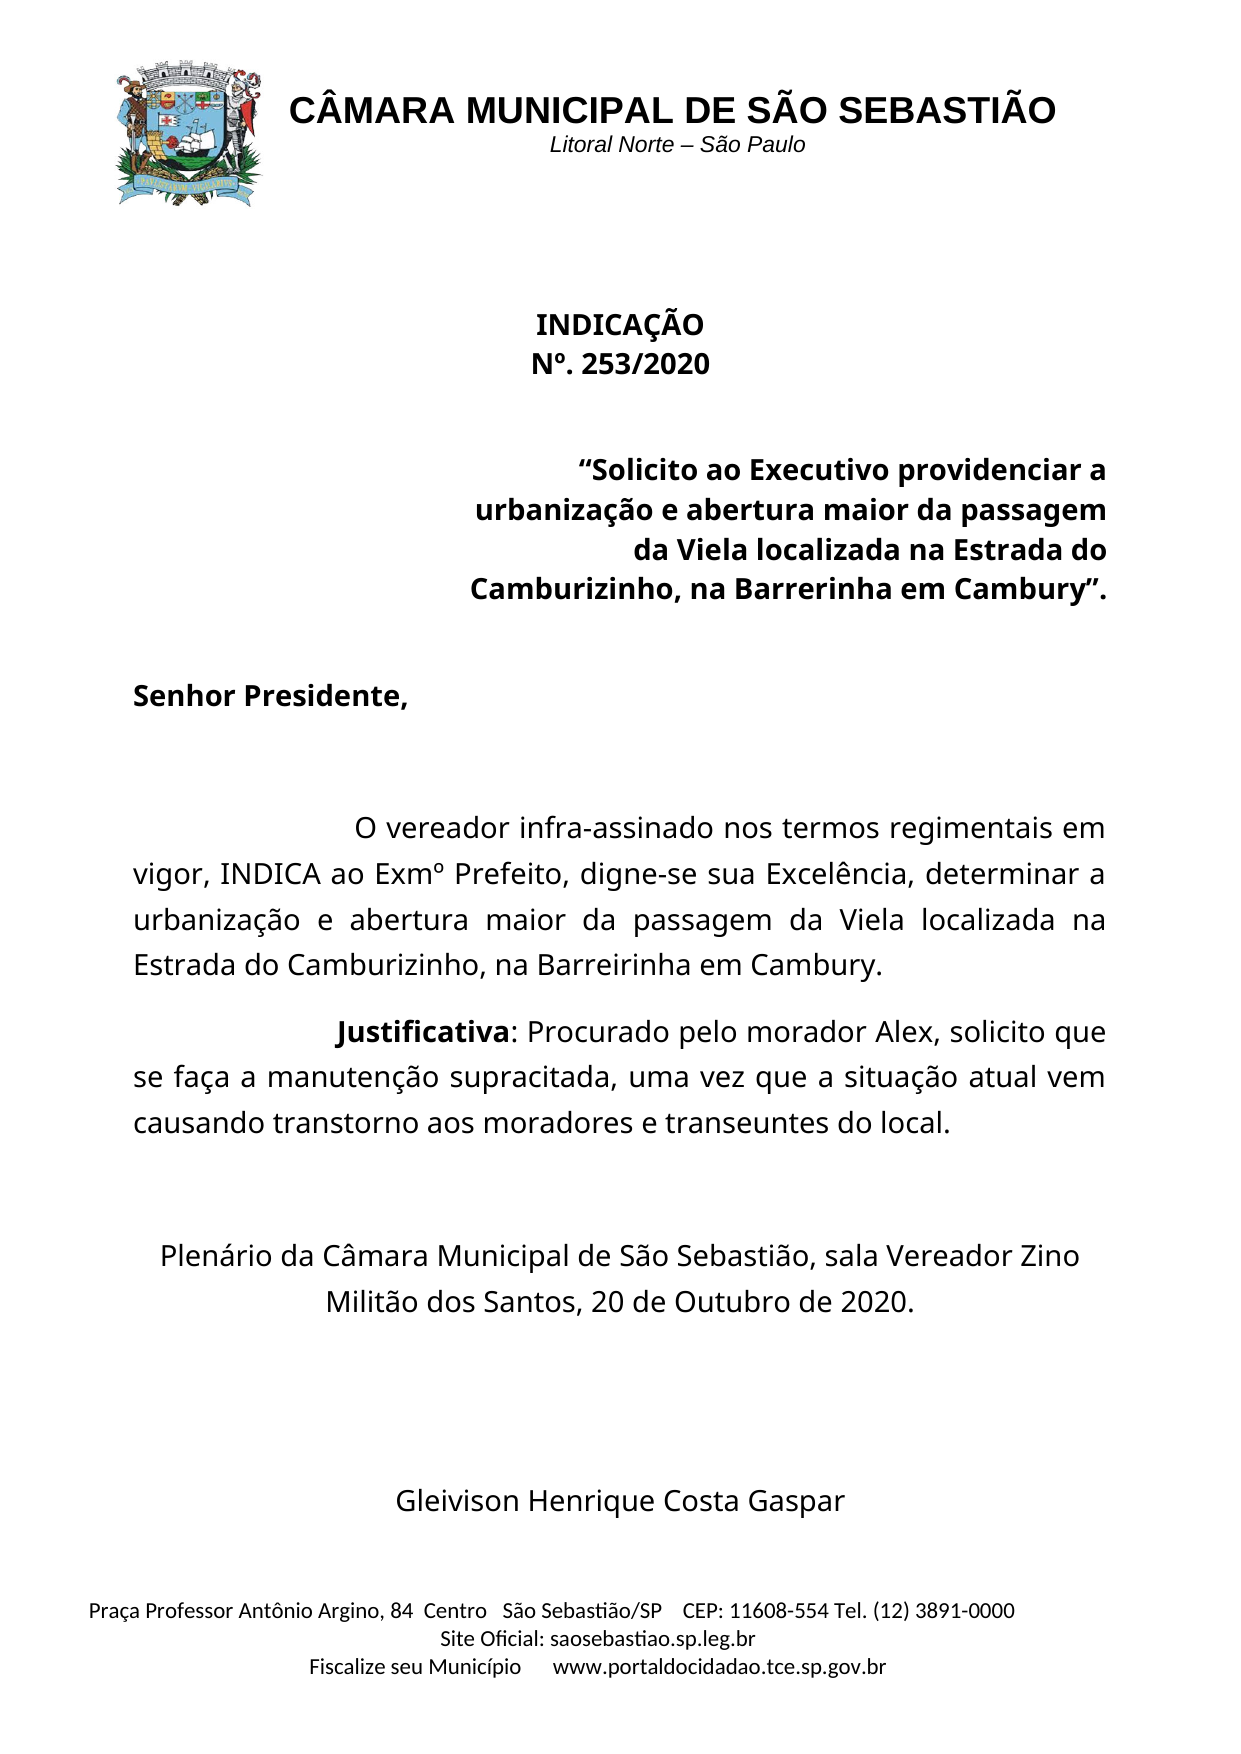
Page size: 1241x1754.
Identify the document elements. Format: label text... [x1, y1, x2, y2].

text O vereador infra-assinado nos termos regimentais em vigor, INDICA ao Exmº Prefeito, digne-se sua Excelência, determinar a urbanização e abertura maior da passagem da Viela localizada na Estrada do Camburizinho, na Barreirinha em Cambury. [133, 808, 1107, 984]
text “Solicito ao Executivo providenciar a urbanização e abertura maior da passagem da Viela localizada na Estrada do Camburizinho, na Barrerinha em Cambury”. [444, 449, 1107, 608]
text Gleivison Henrique Costa Gaspar [133, 1480, 1107, 1520]
text Plenário da Câmara Municipal de São Sebastião, sala Vereador Zino Militão dos Santos, 20 de Outubro de 2020. [133, 1235, 1107, 1321]
title Nº. 253/2020 [133, 343, 1107, 383]
title INDICAÇÃO [133, 304, 1107, 343]
text Senhor Presidente, [133, 675, 1107, 714]
text Justificativa: Procurado pelo morador Alex, solicito que se faça a manutenção supracitada, uma vez que a situação atual vem causando transtorno aos moradores e transeuntes do local. [133, 1011, 1107, 1142]
picture [114, 59, 265, 210]
